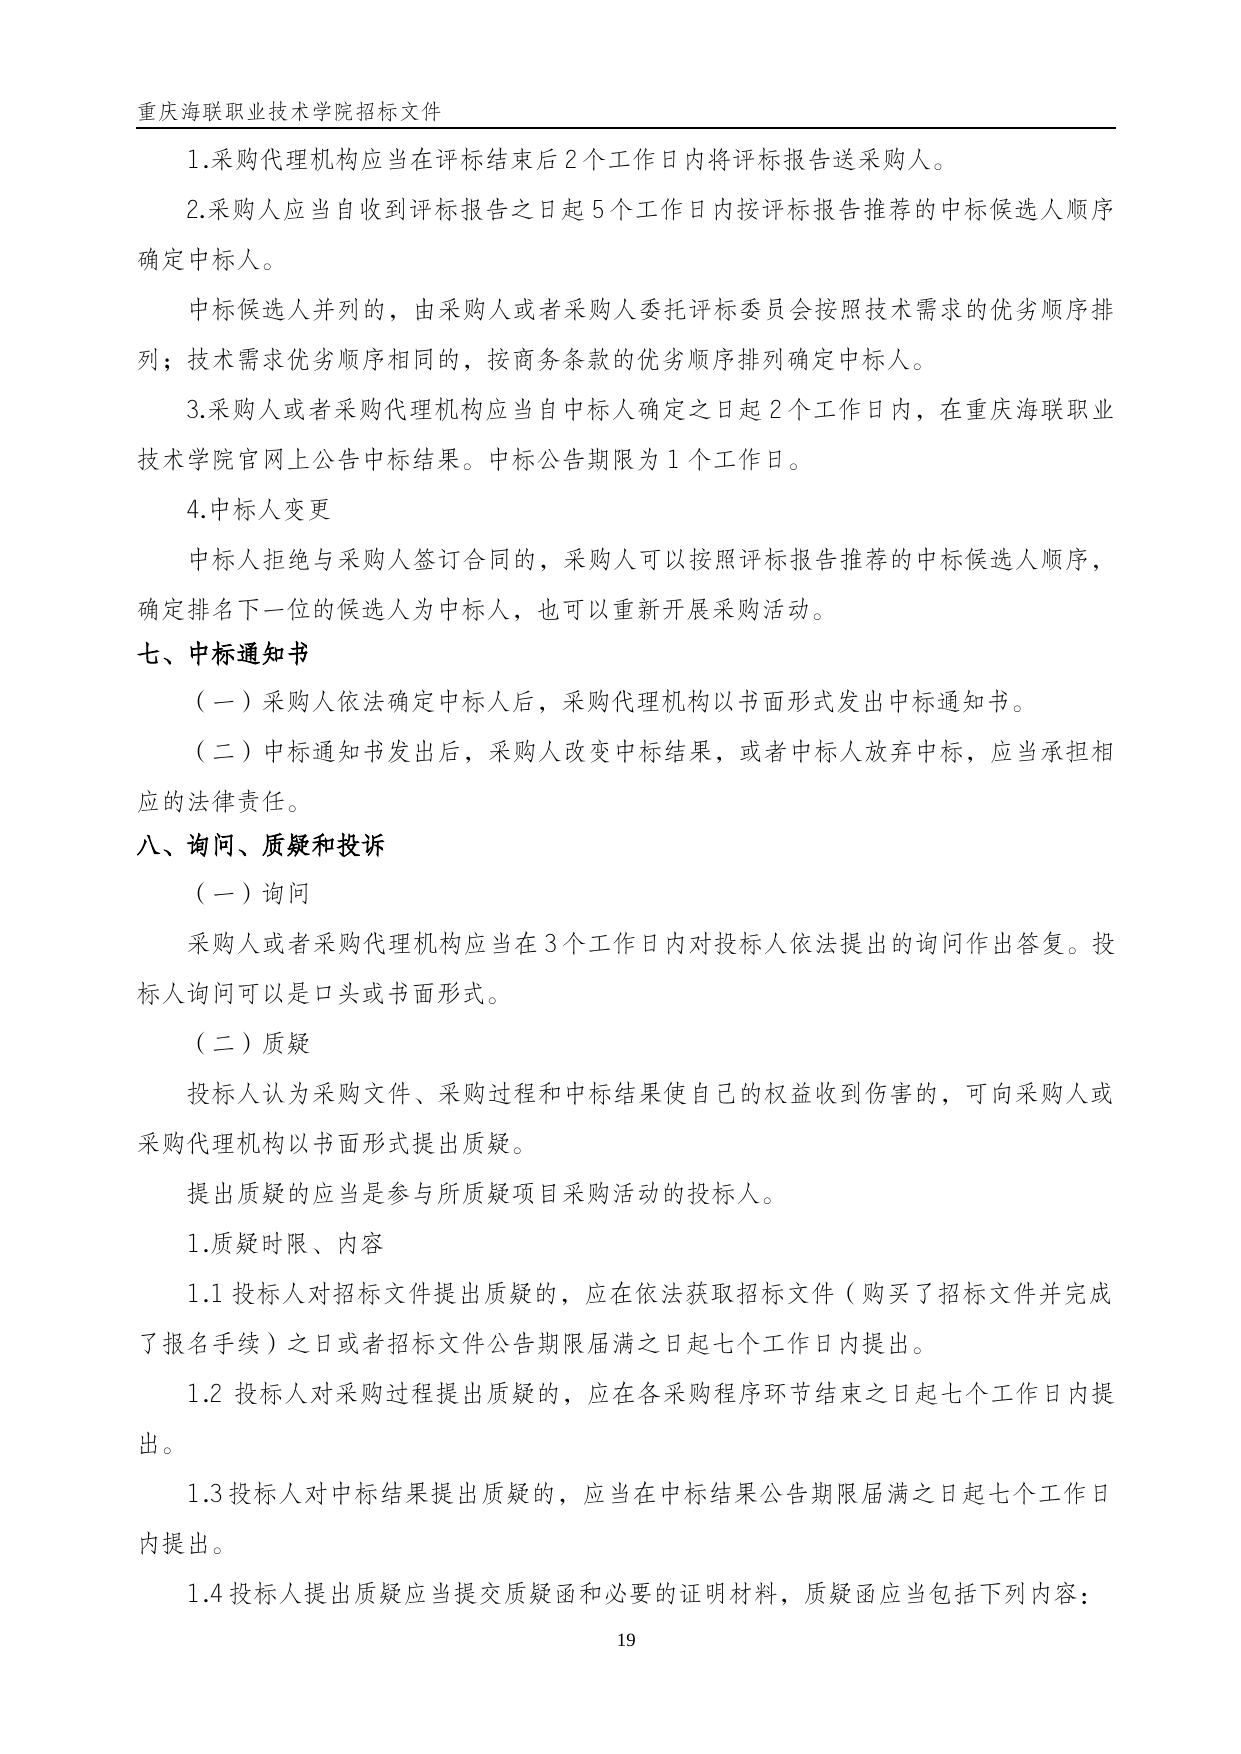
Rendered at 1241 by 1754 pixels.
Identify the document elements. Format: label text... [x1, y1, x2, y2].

text 中标人拒绝与采购人签订合同的，采购人可以按照评标报告推荐的中标候选人顺序，确定排名下一位的候选人为中标人，也可以重新开展采购活动。 [136, 529, 1116, 629]
text （一）询问 [136, 862, 1116, 912]
text 投标人认为采购文件、采购过程和中标结果使自己的权益收到伤害的，可向采购人或采购代理机构以书面形式提出质疑。 [136, 1062, 1116, 1162]
text 中标候选人并列的，由采购人或者采购人委托评标委员会按照技术需求的优劣顺序排列；技术需求优劣顺序相同的，按商务条款的优劣顺序排列确定中标人。 [136, 279, 1116, 379]
text （二）质疑 [136, 1012, 1116, 1062]
text 采购人或者采购代理机构应当在3个工作日内对投标人依法提出的询问作出答复。投标人询问可以是口头或书面形式。 [136, 912, 1116, 1012]
text （二）中标通知书发出后，采购人改变中标结果，或者中标人放弃中标，应当承担相应的法律责任。 [136, 720, 1116, 820]
text 1.2 投标人对采购过程提出质疑的，应在各采购程序环节结束之日起七个工作日内提出。 [136, 1362, 1116, 1462]
text 3.采购人或者采购代理机构应当自中标人确定之日起2个工作日内，在重庆海联职业技术学院官网上公告中标结果。中标公告期限为1个工作日。 [136, 379, 1116, 479]
text 1.3投标人对中标结果提出质疑的，应当在中标结果公告期限届满之日起七个工作日内提出。 [136, 1462, 1116, 1562]
text 1.采购代理机构应当在评标结束后2个工作日内将评标报告送采购人。 [136, 129, 1116, 179]
subtitle 七、中标通知书 [136, 629, 1116, 670]
text 1.质疑时限、内容 [136, 1212, 1116, 1262]
text 1.1投标人对招标文件提出质疑的，应在依法获取招标文件（购买了招标文件并完成了报名手续）之日或者招标文件公告期限届满之日起七个工作日内提出。 [136, 1262, 1116, 1362]
subtitle 八、询问、质疑和投诉 [136, 820, 1116, 862]
text （一）采购人依法确定中标人后，采购代理机构以书面形式发出中标通知书。 [136, 670, 1116, 720]
text 4.中标人变更 [136, 479, 1116, 529]
text 提出质疑的应当是参与所质疑项目采购活动的投标人。 [136, 1162, 1116, 1212]
text 1.4投标人提出质疑应当提交质疑函和必要的证明材料，质疑函应当包括下列内容： [136, 1562, 1116, 1612]
text 2.采购人应当自收到评标报告之日起5个工作日内按评标报告推荐的中标候选人顺序确定中标人。 [136, 179, 1116, 279]
